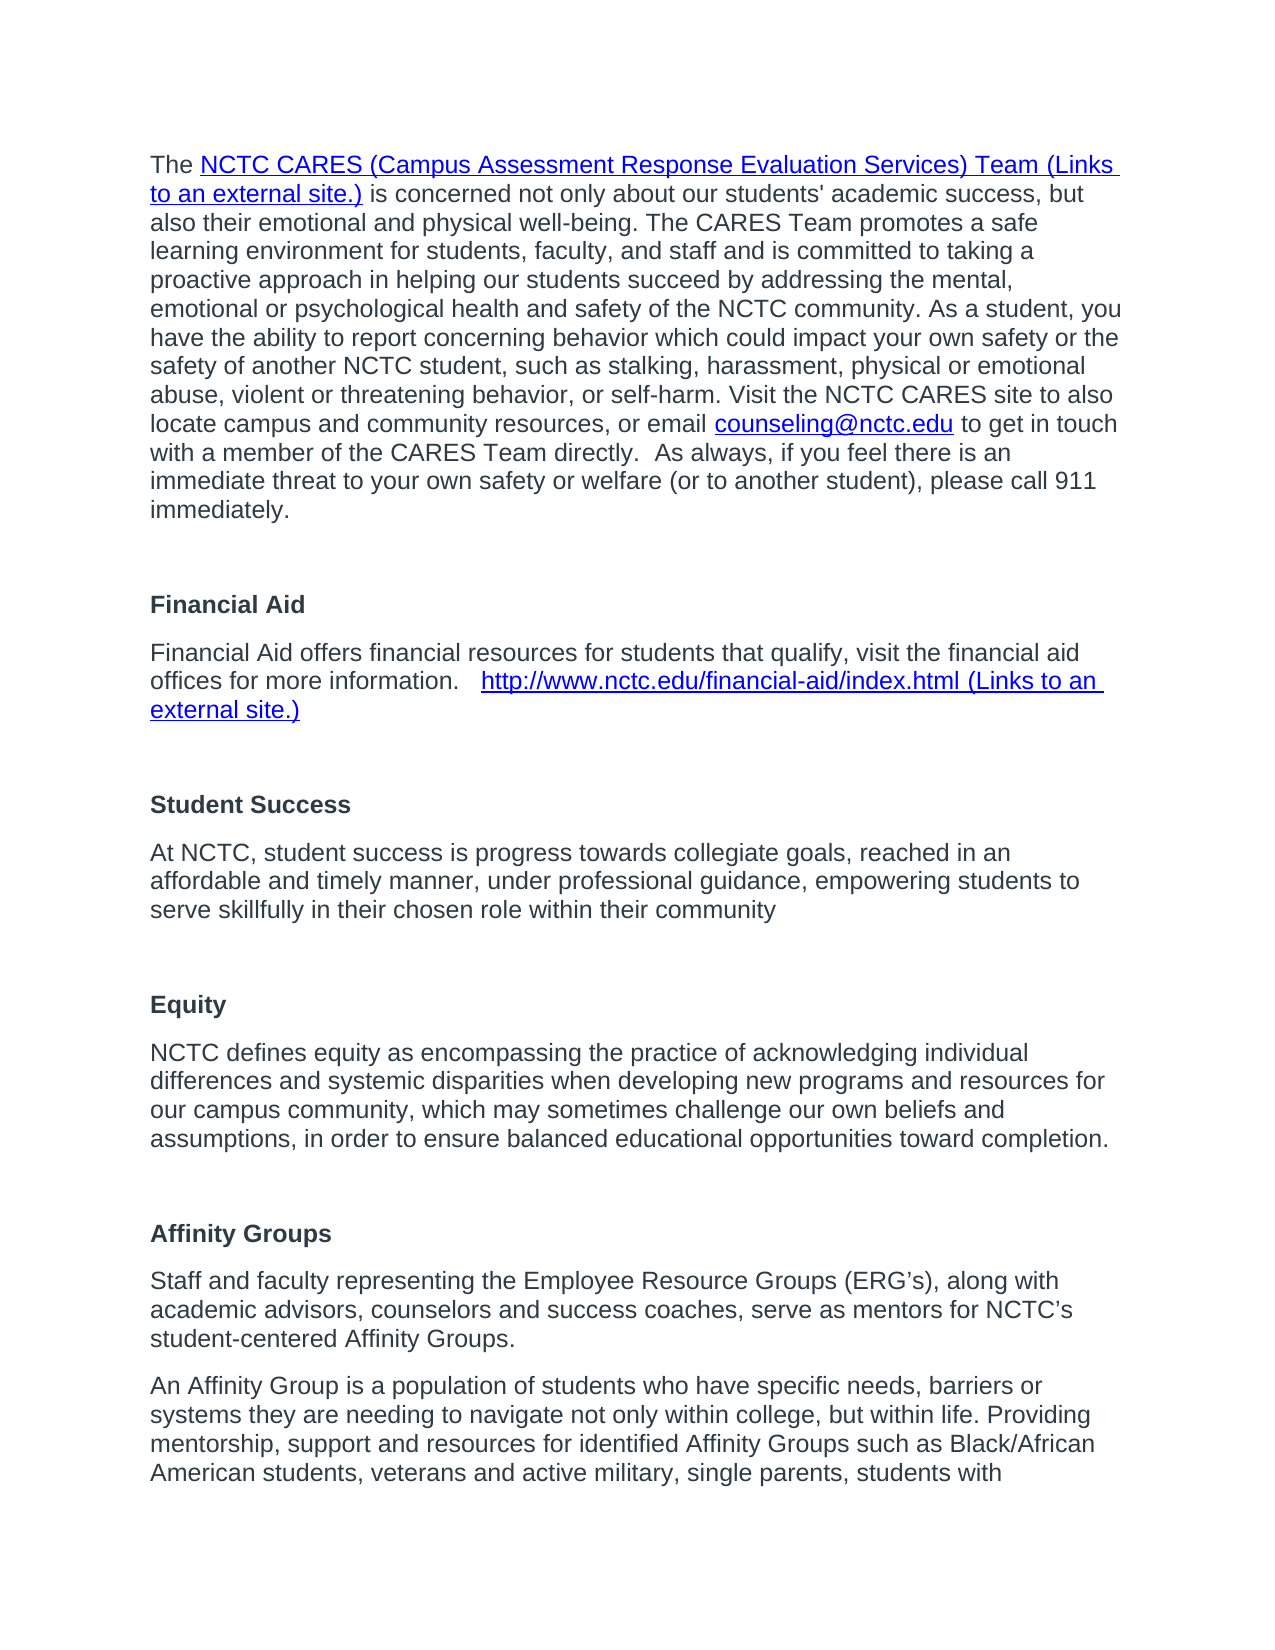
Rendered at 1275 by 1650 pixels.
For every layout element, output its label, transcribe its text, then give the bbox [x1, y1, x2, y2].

text Financial Aid offers financial resources for students that qualify, visit the financial aid offices for more information. http://www.nctc.edu/financial-aid/index.html (Links to an external site.) [150, 637, 1125, 724]
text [150, 1371, 1125, 1486]
text Equity [150, 990, 1125, 1019]
text Financial Aid [150, 590, 1125, 619]
text Affinity Groups [150, 1219, 1125, 1247]
text NCTC defines equity as encompassing the practice of acknowledging individual differences and systemic disparities when developing new programs and resources for our campus community, which may sometimes challenge our own beliefs and assumptions, in order to ensure balanced educational opportunities toward completion. [150, 1037, 1125, 1152]
text Staff and faculty representing the Employee Resource Groups (ERG’s), along with academic advisors, counselors and success coaches, serve as mentors for NCTC’s student-centered ​Affinity Groups​. [150, 1266, 1125, 1352]
text The NCTC CARES (Campus Assessment Response Evaluation Services) Team (Links to an external site.) is concerned not only about our students' academic success, but also their emotional and physical well-being. The CARES Team promotes a safe learning environment for students, faculty, and staff and is committed to taking a proactive approach in helping our students succeed by addressing the mental, emotional or psychological health and safety of the NCTC community. As a student, you have the ability to report concerning behavior which could impact your own safety or the safety of another NCTC student, such as stalking, harassment, physical or emotional abuse, violent or threatening behavior, or self-harm. Visit the NCTC CARES site to also locate campus and community resources, or email counseling@nctc.edu to get in touch with a member of the CARES Team directly. As always, if you feel there is an immediate threat to your own safety or welfare (or to another student), please call 911 immediately. [150, 150, 1125, 524]
text Student Success [150, 790, 1125, 819]
text At NCTC, student success​ is progress towards collegiate goals, reached in an affordable and timely manner, under professional guidance, empowering students to serve skillfully in their chosen role within their community [150, 837, 1125, 924]
